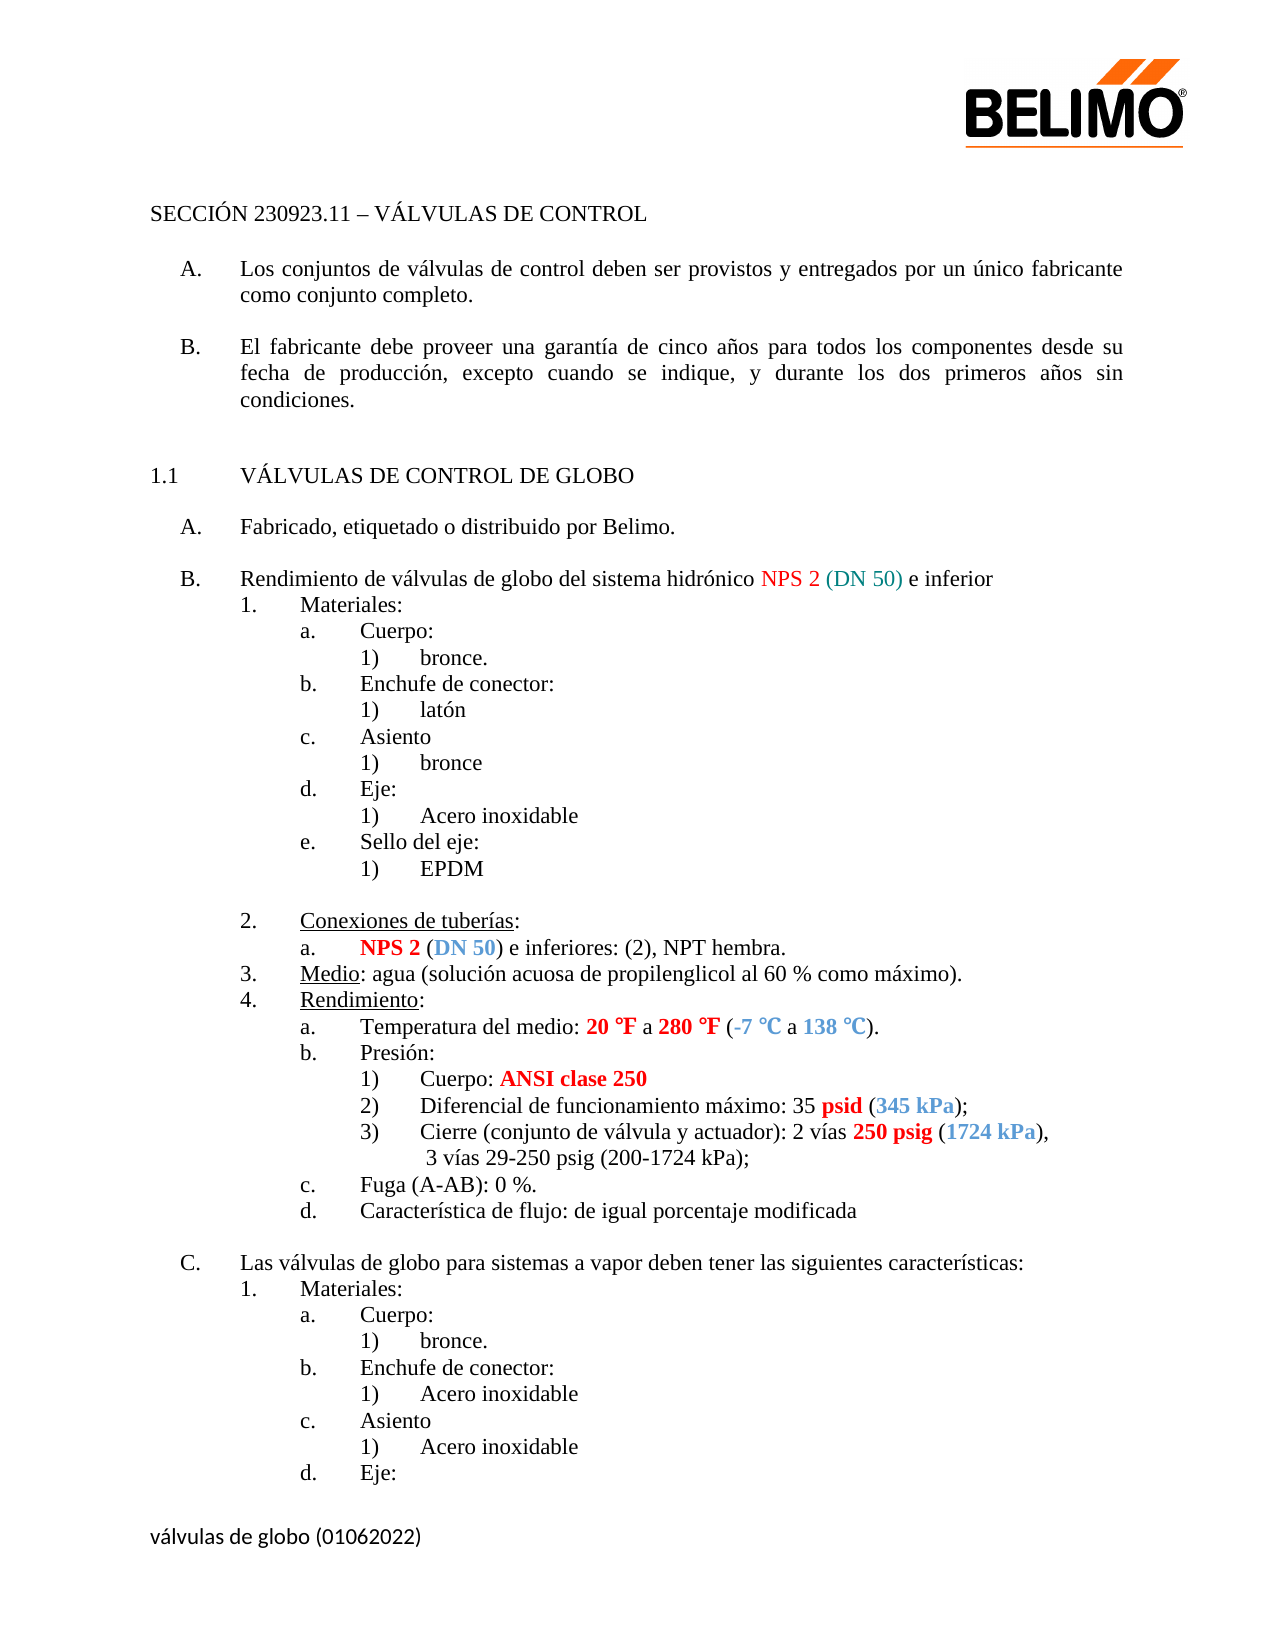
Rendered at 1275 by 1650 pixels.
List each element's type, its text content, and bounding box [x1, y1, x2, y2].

text Cuerpo: [300, 1301, 1125, 1328]
text EPDM [360, 854, 1125, 881]
text Cuerpo: [300, 617, 1125, 644]
picture [964, 58, 1190, 149]
text bronce [360, 749, 1125, 776]
text Asiento [300, 1407, 1125, 1433]
text Eje: [300, 1459, 1125, 1486]
list Fabricado, etiquetado o distribuido por Belimo. [180, 513, 1125, 540]
list Rendimiento de válvulas de globo del sistema hidrónico NPS 2 (DN 50) e inferior [180, 565, 1125, 591]
text Eje: [300, 776, 1125, 802]
text Cierre (conjunto de válvula y actuador): 2 vías 250 psig (1724 kPa), [360, 1118, 1125, 1144]
text Materiales: [240, 1275, 1125, 1301]
text bronce. [360, 1328, 1125, 1354]
text Conexiones de tuberías: [240, 907, 1125, 934]
list VÁLVULAS DE CONTROL DE GLOBO [150, 462, 1125, 488]
text Presión: [300, 1039, 1125, 1065]
list Los conjuntos de válvulas de control deben ser provistos y entregados por un único fabricante como conjunto completo. [180, 255, 1125, 308]
text Sello del eje: [300, 828, 1125, 854]
text Asiento [300, 723, 1125, 749]
text Característica de flujo: de igual porcentaje modificada [300, 1197, 1125, 1223]
text Acero inoxidable [360, 1380, 1125, 1407]
text Materiales: [240, 591, 1125, 617]
text NPS 2 (DN 50) e inferiores: (2), NPT hembra. [300, 934, 1125, 960]
text Acero inoxidable [360, 802, 1125, 828]
text Temperatura del medio: 20 ℉ a 280 ℉ (-7 ℃ a 138 ℃). [300, 1013, 1125, 1039]
text Fuga (A-AB): 0 %. [300, 1171, 1125, 1197]
text Rendimiento: [240, 986, 1125, 1013]
text SECCIÓN 230923.11 – VÁLVULAS DE CONTROL [150, 200, 1125, 226]
text Diferencial de funcionamiento máximo: 35 psid (345 kPa); [360, 1092, 1125, 1118]
text Enchufe de conector: [300, 670, 1125, 696]
list El fabricante debe proveer una garantía de cinco años para todos los componentes desde su fecha de producción, excepto cuando se indique, y durante los dos primeros años sin condiciones. [180, 333, 1125, 412]
list Las válvulas de globo para sistemas a vapor deben tener las siguientes características: [180, 1248, 1125, 1275]
text latón [360, 696, 1125, 723]
list 3 vías 29-250 psig (200-1724 kPa); [420, 1144, 1125, 1171]
text bronce. [360, 644, 1125, 670]
text Cuerpo: ANSI clase 250 [360, 1065, 1125, 1092]
text Medio: agua (solución acuosa de propilenglicol al 60 % como máximo). [240, 960, 1125, 986]
text Acero inoxidable [360, 1433, 1125, 1459]
text Enchufe de conector: [300, 1354, 1125, 1380]
